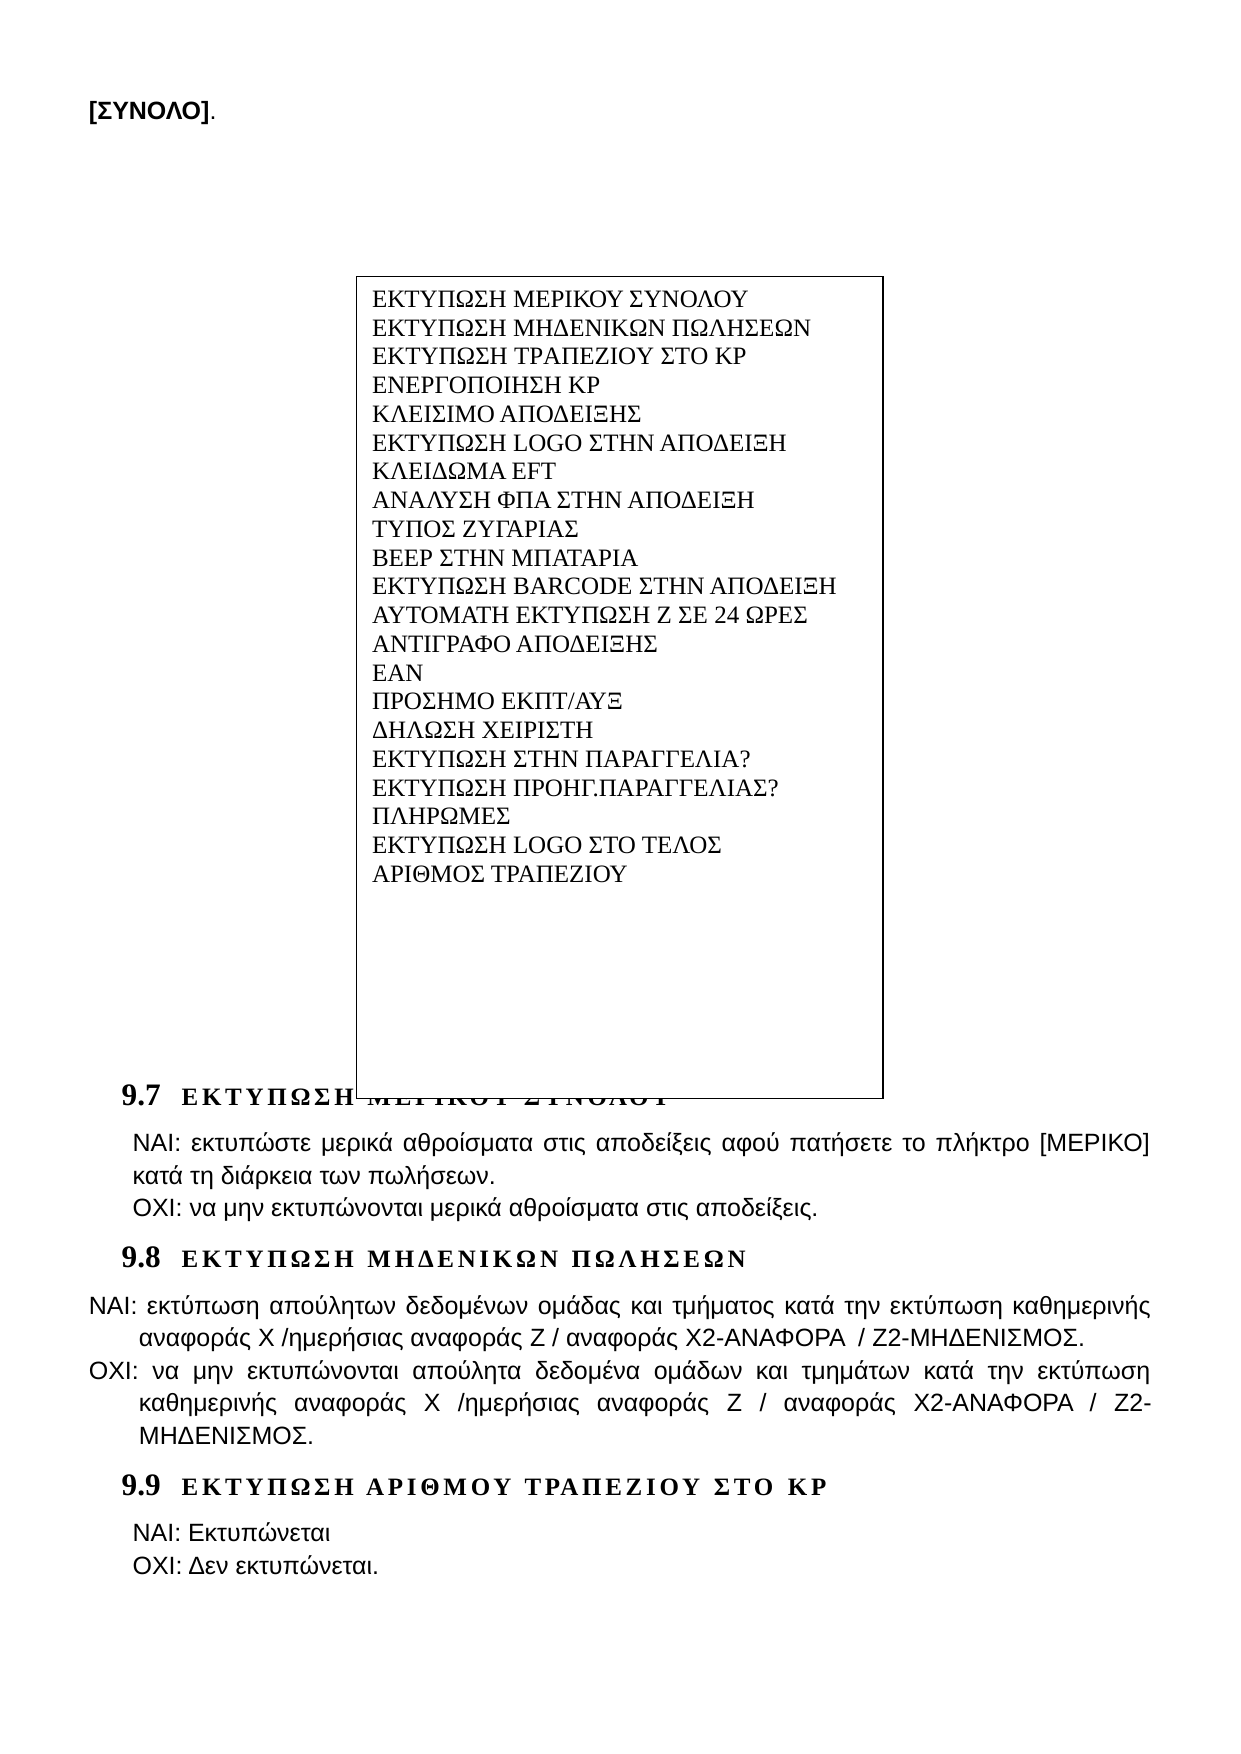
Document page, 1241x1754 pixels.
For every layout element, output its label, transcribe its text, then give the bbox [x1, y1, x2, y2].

subtitle ΕΚΤΥΠΩΣΗ ΜΕΡΙΚΟΥ ΣΥΝΟΛΟΥ [121, 1061, 1152, 1126]
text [89, 94, 1152, 126]
text ΟΧΙ: Δεν εκτυπώνεται. [132, 1549, 1152, 1581]
text ΝΑΙ: εκτύπωση απούλητων δεδομένων ομάδας και τμήματος κατά την εκτύπωση καθημερινής αναφοράς X /ημερήσιας αναφοράς Z / αναφοράς X2-ΑΝΑΦΟΡΑ / Z2-ΜΗΔΕΝΙΣΜΟΣ. [89, 1289, 1152, 1354]
text ΝΑΙ: Εκτυπώνεται [132, 1516, 1152, 1549]
subtitle ΕΚΤΥΠΩΣΗ ΜΗΔΕΝΙΚΩΝ ΠΩΛΗΣΕΩΝ [121, 1224, 1152, 1289]
subtitle ΕΚΤΥΠΩΣΗ ΑΡΙΘΜΟΥ ΤΡΑΠΕΖΙΟΥ ΣΤΟ KP [121, 1451, 1152, 1516]
text ΟΧΙ: να μην εκτυπώνονται απούλητα δεδομένα ομάδων και τμημάτων κατά την εκτύπωση καθημερινής αναφοράς X /ημερήσιας αναφοράς Z / αναφοράς X2-ΑΝΑΦΟΡΑ / Z2-ΜΗΔΕΝΙΣΜΟΣ. [89, 1354, 1152, 1451]
text ΝΑΙ: εκτυπώστε μερικά αθροίσματα στις αποδείξεις αφού πατήσετε το πλήκτρο [ΜΕΡΙΚΟ] κατά τη διάρκεια των πωλήσεων. [132, 1126, 1152, 1191]
text ΟΧΙ: να μην εκτυπώνονται μερικά αθροίσματα στις αποδείξεις. [132, 1191, 1152, 1224]
